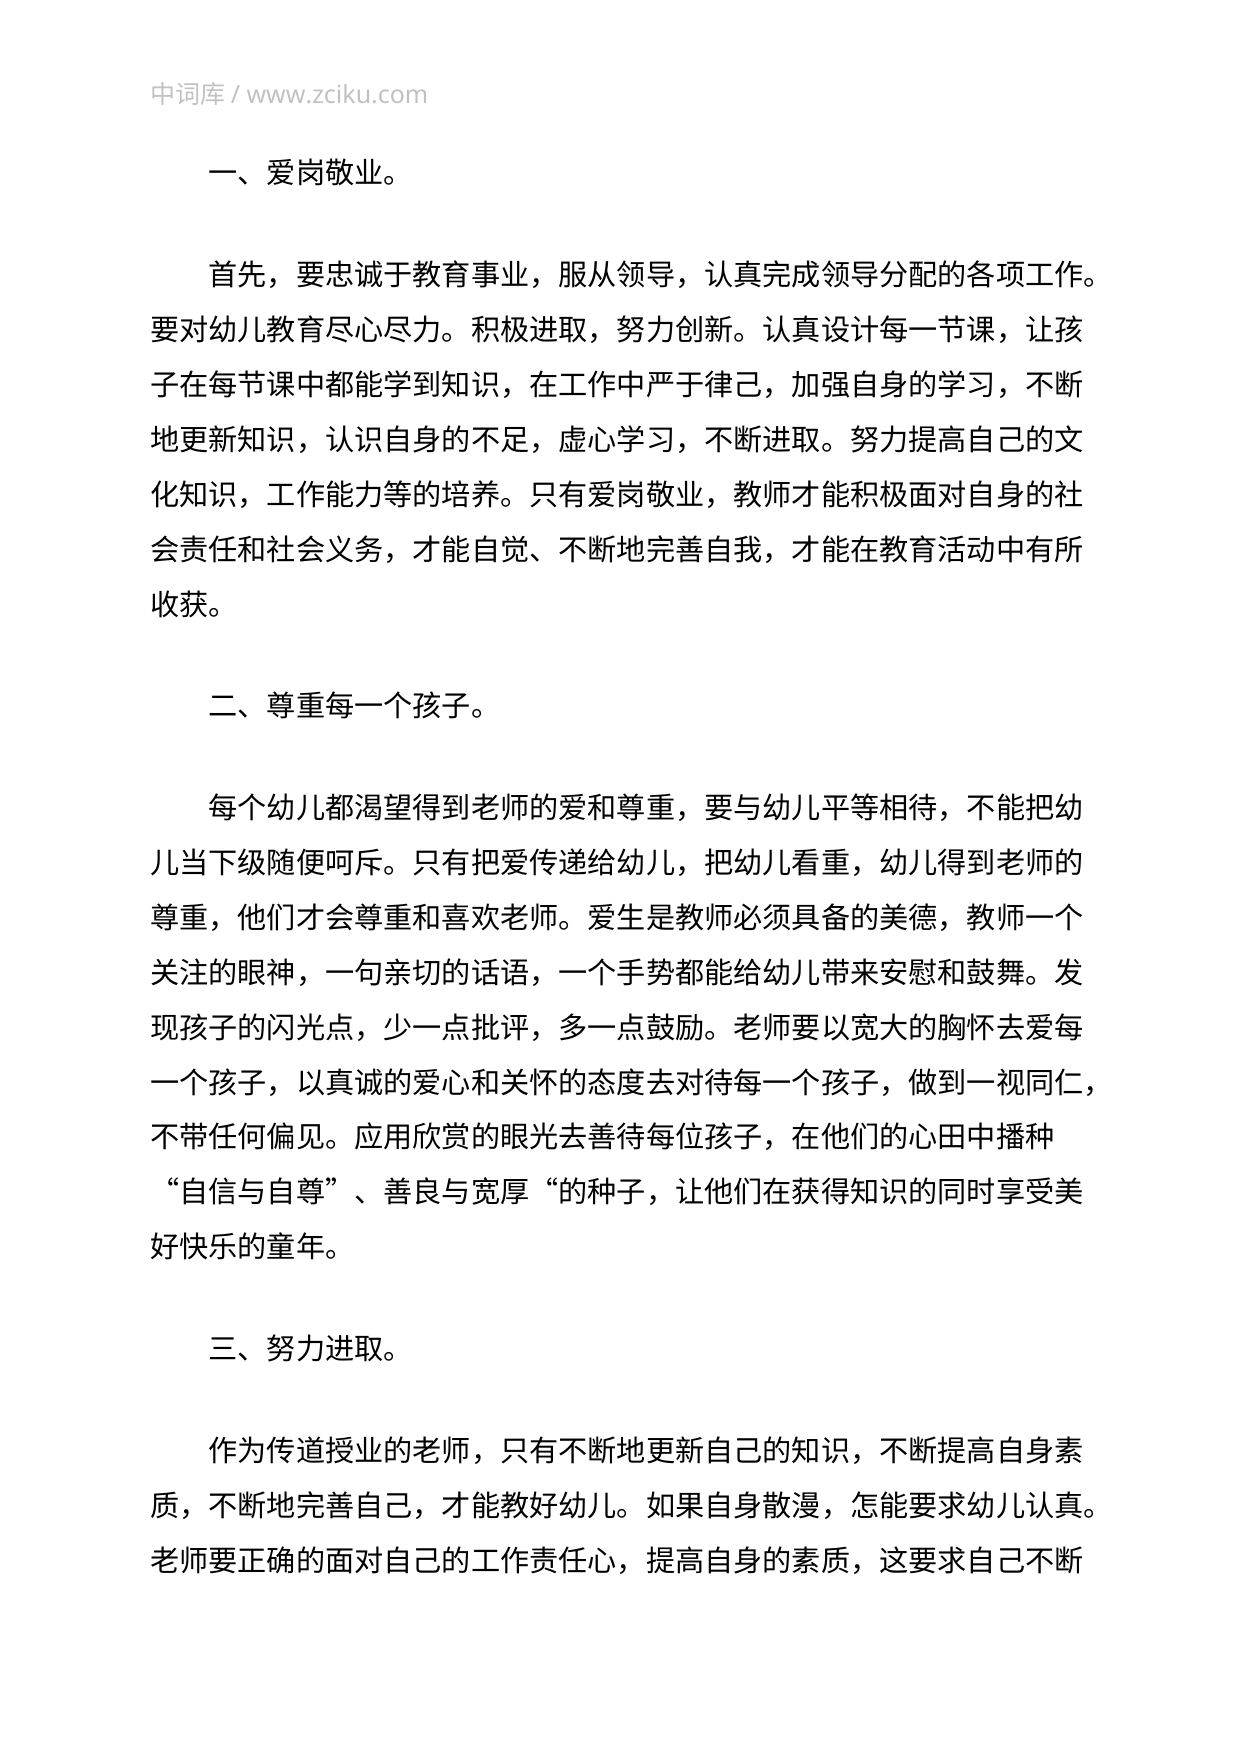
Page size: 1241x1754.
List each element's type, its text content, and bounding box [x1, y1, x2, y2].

text 一、爱岗敬业。 [150, 150, 1090, 192]
text 每个幼儿都渴望得到老师的爱和尊重，要与幼儿平等相待，不能把幼儿当下级随便呵斥。只有把爱传递给幼儿，把幼儿看重，幼儿得到老师的尊重，他们才会尊重和喜欢老师。爱生是教师必须具备的美德，教师一个关注的眼神，一句亲切的话语，一个手势都能给幼儿带来安慰和鼓舞。发现孩子的闪光点，少一点批评，多一点鼓励。老师要以宽大的胸怀去爱每一个孩子，以真诚的爱心和关怀的态度去对待每一个孩子，做到一视同仁，不带任何偏见。应用欣赏的眼光去善待每位孩子，在他们的心田中播种“自信与自尊”、善良与宽厚“的种子，让他们在获得知识的同时享受美好快乐的童年。 [150, 785, 1090, 1266]
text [150, 1427, 1090, 1579]
text 首先，要忠诚于教育事业，服从领导，认真完成领导分配的各项工作。要对幼儿教育尽心尽力。积极进取，努力创新。认真设计每一节课，让孩子在每节课中都能学到知识，在工作中严于律己，加强自身的学习，不断地更新知识，认识自身的不足，虚心学习，不断进取。努力提高自己的文化知识，工作能力等的培养。只有爱岗敬业，教师才能积极面对自身的社会责任和社会义务，才能自觉、不断地完善自我，才能在教育活动中有所收获。 [150, 252, 1090, 623]
text 三、努力进取。 [150, 1326, 1090, 1368]
text 二、尊重每一个孩子。 [150, 683, 1090, 725]
